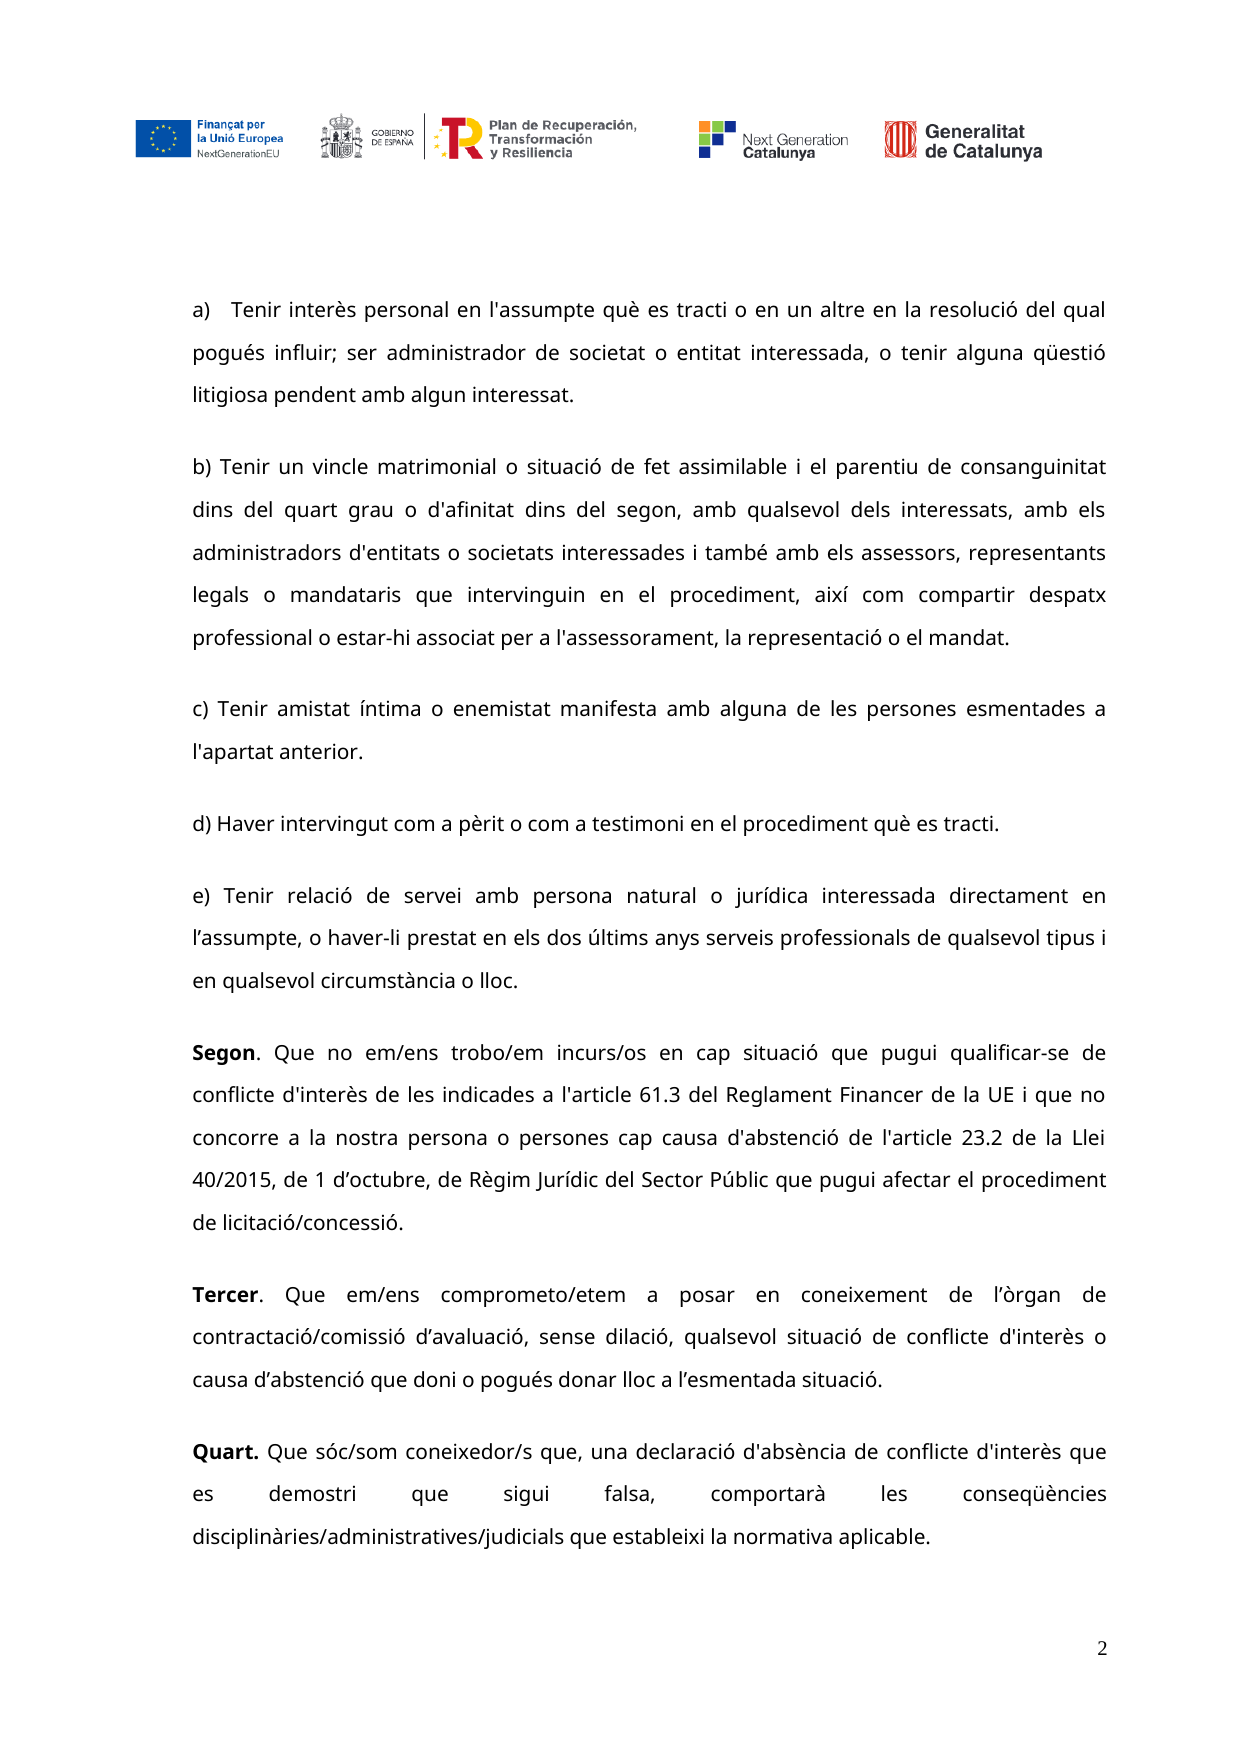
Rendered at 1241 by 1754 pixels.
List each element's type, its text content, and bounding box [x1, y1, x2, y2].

text a) Tenir interès personal en l'assumpte què es tracti o en un altre en la resolució del qual pogués influir; ser administrador de societat o entitat interessada, o tenir alguna qüestió litigiosa pendent amb algun interessat. [192, 295, 1107, 409]
text Tercer. Que em/ens comprometo/etem a posar en coneixement de l’òrgan de contractació/comissió d’avaluació, sense dilació, qualsevol situació de conflicte d'interès o causa d’abstenció que doni o pogués donar lloc a l’esmentada situació. [192, 1280, 1107, 1393]
text Quart. Que sóc/som coneixedor/s que, una declaració d'absència de conflicte d'interès que es demostri que sigui falsa, comportarà les conseqüències disciplinàries/administratives/judicials que estableixi la normativa aplicable. [192, 1437, 1107, 1551]
text c) Tenir amistat íntima o enemistat manifesta amb alguna de les persones esmentades a l'apartat anterior. [192, 694, 1107, 766]
text Segon. Que no em/ens trobo/em incurs/os en cap situació que pugui qualificar-se de conflicte d'interès de les indicades a l'article 61.3 del Reglament Financer de la UE i que no concorre a la nostra persona o persones cap causa d'abstenció de l'article 23.2 de la Llei 40/2015, de 1 d’octubre, de Règim Jurídic del Sector Públic que pugui afectar el procediment de licitació/concessió. [192, 1038, 1107, 1237]
text b) Tenir un vincle matrimonial o situació de fet assimilable i el parentiu de consanguinitat dins del quart grau o d'afinitat dins del segon, amb qualsevol dels interessats, amb els administradors d'entitats o societats interessades i també amb els assessors, representants legals o mandataris que intervinguin en el procediment, així com compartir despatx professional o estar-hi associat per a l'assessorament, la representació o el mandat. [192, 452, 1107, 651]
text d) Haver intervingut com a pèrit o com a testimoni en el procediment què es tracti. [192, 809, 1107, 837]
picture [132, 105, 1049, 166]
text e) Tenir relació de servei amb persona natural o jurídica interessada directament en l’assumpte, o haver-li prestat en els dos últims anys serveis professionals de qualsevol tipus i en qualsevol circumstància o lloc. [192, 881, 1107, 994]
